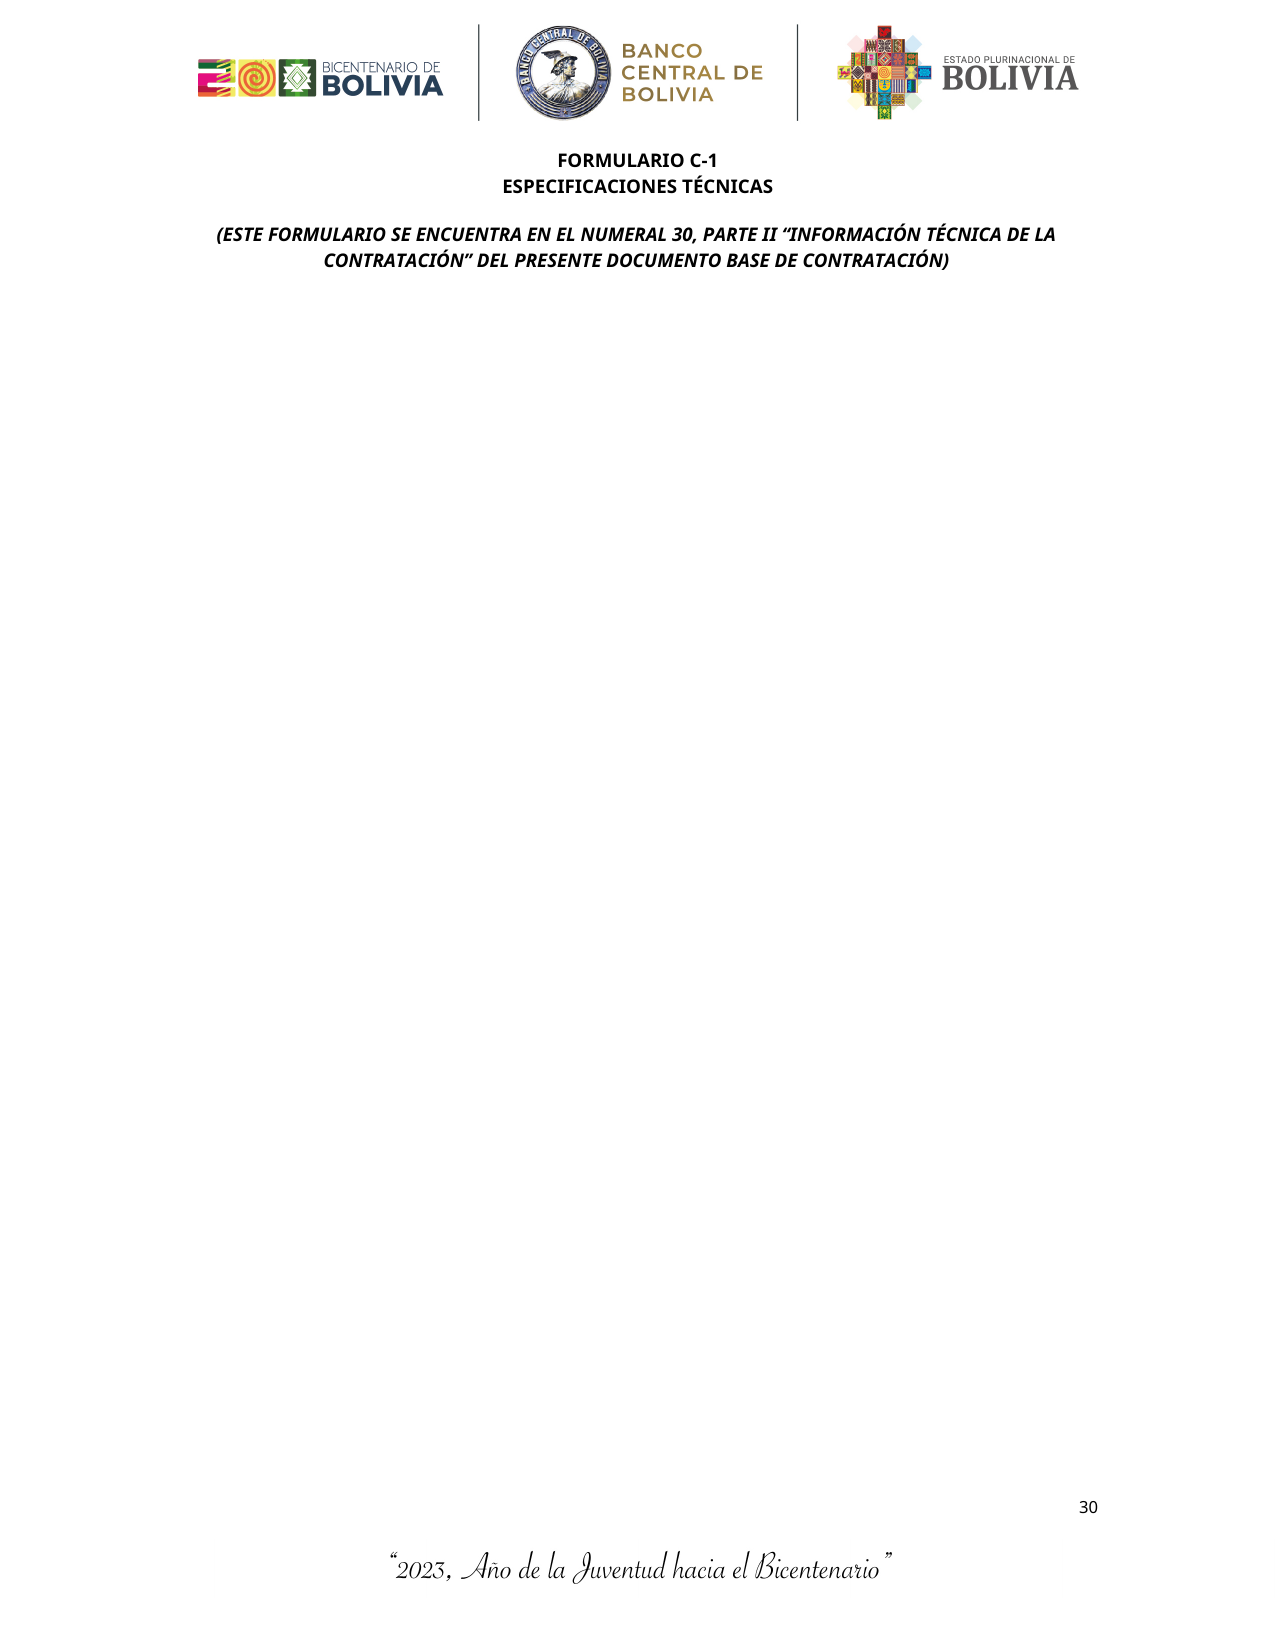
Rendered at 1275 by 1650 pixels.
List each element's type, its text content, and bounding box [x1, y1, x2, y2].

text FORMULARIO C-1 [177, 148, 1098, 173]
text (ESTE FORMULARIO SE ENCUENTRA EN EL NUMERAL 30, PARTE II “INFORMACIÓN TÉCNICA DE LA CONTRATACIÓN” DEL PRESENTE DOCUMENTO BASE DE CONTRATACIÓN) [177, 221, 1098, 272]
picture [3, 1539, 1275, 1598]
picture [0, 8, 1275, 124]
text ESPECIFICACIONES TÉCNICAS [177, 173, 1098, 199]
